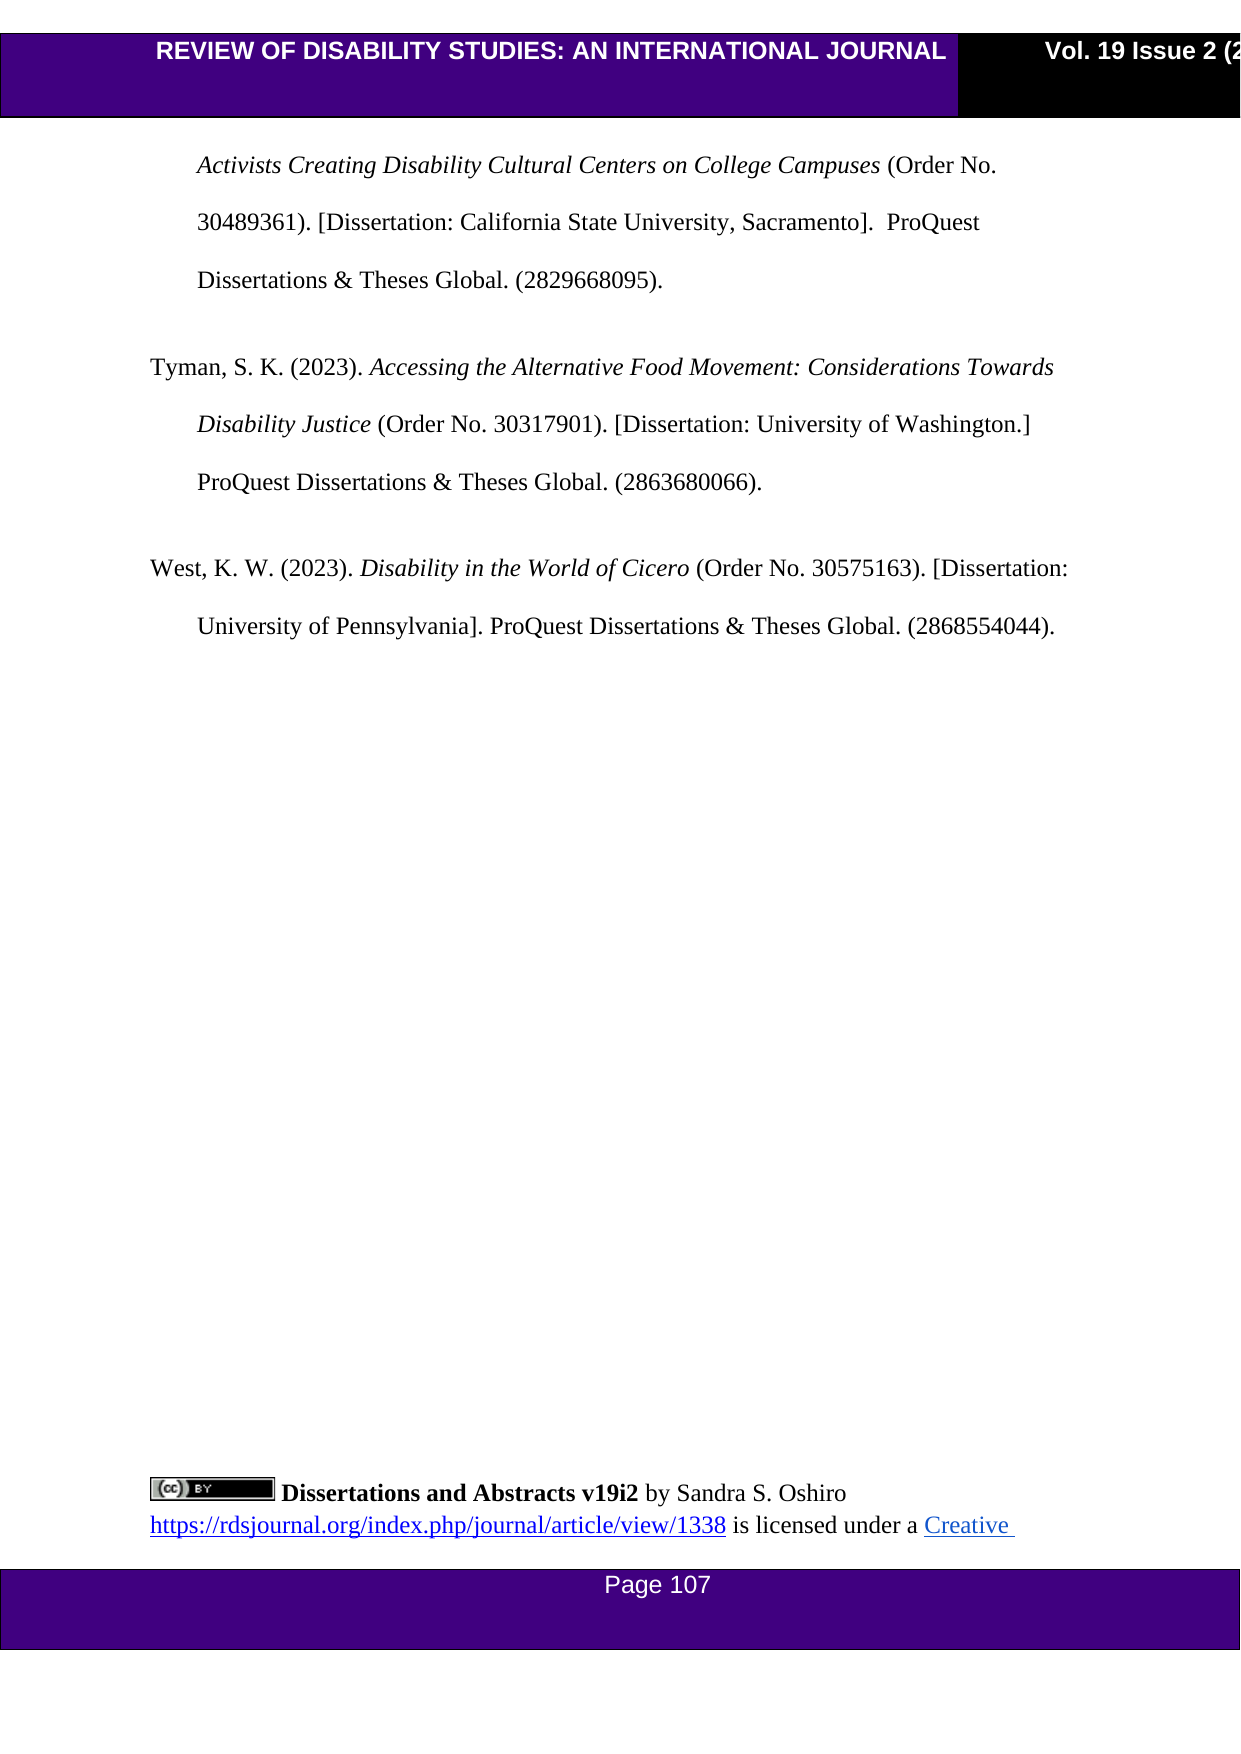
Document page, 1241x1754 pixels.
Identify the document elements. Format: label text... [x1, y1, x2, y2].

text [150, 150, 1090, 294]
text Tyman, S. K. (2023). Accessing the Alternative Food Movement: Considerations Towards Disability Justice (Order No. 30317901). [Dissertation: University of Washington.] ProQuest Dissertations & Theses Global. (2863680066). [150, 352, 1090, 495]
picture [150, 1477, 275, 1501]
text West, K. W. (2023). Disability in the World of Cicero (Order No. 30575163). [Dissertation: University of Pennsylvania]. ProQuest Dissertations & Theses Global. (2868554044). [150, 553, 1090, 639]
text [150, 1477, 1090, 1539]
